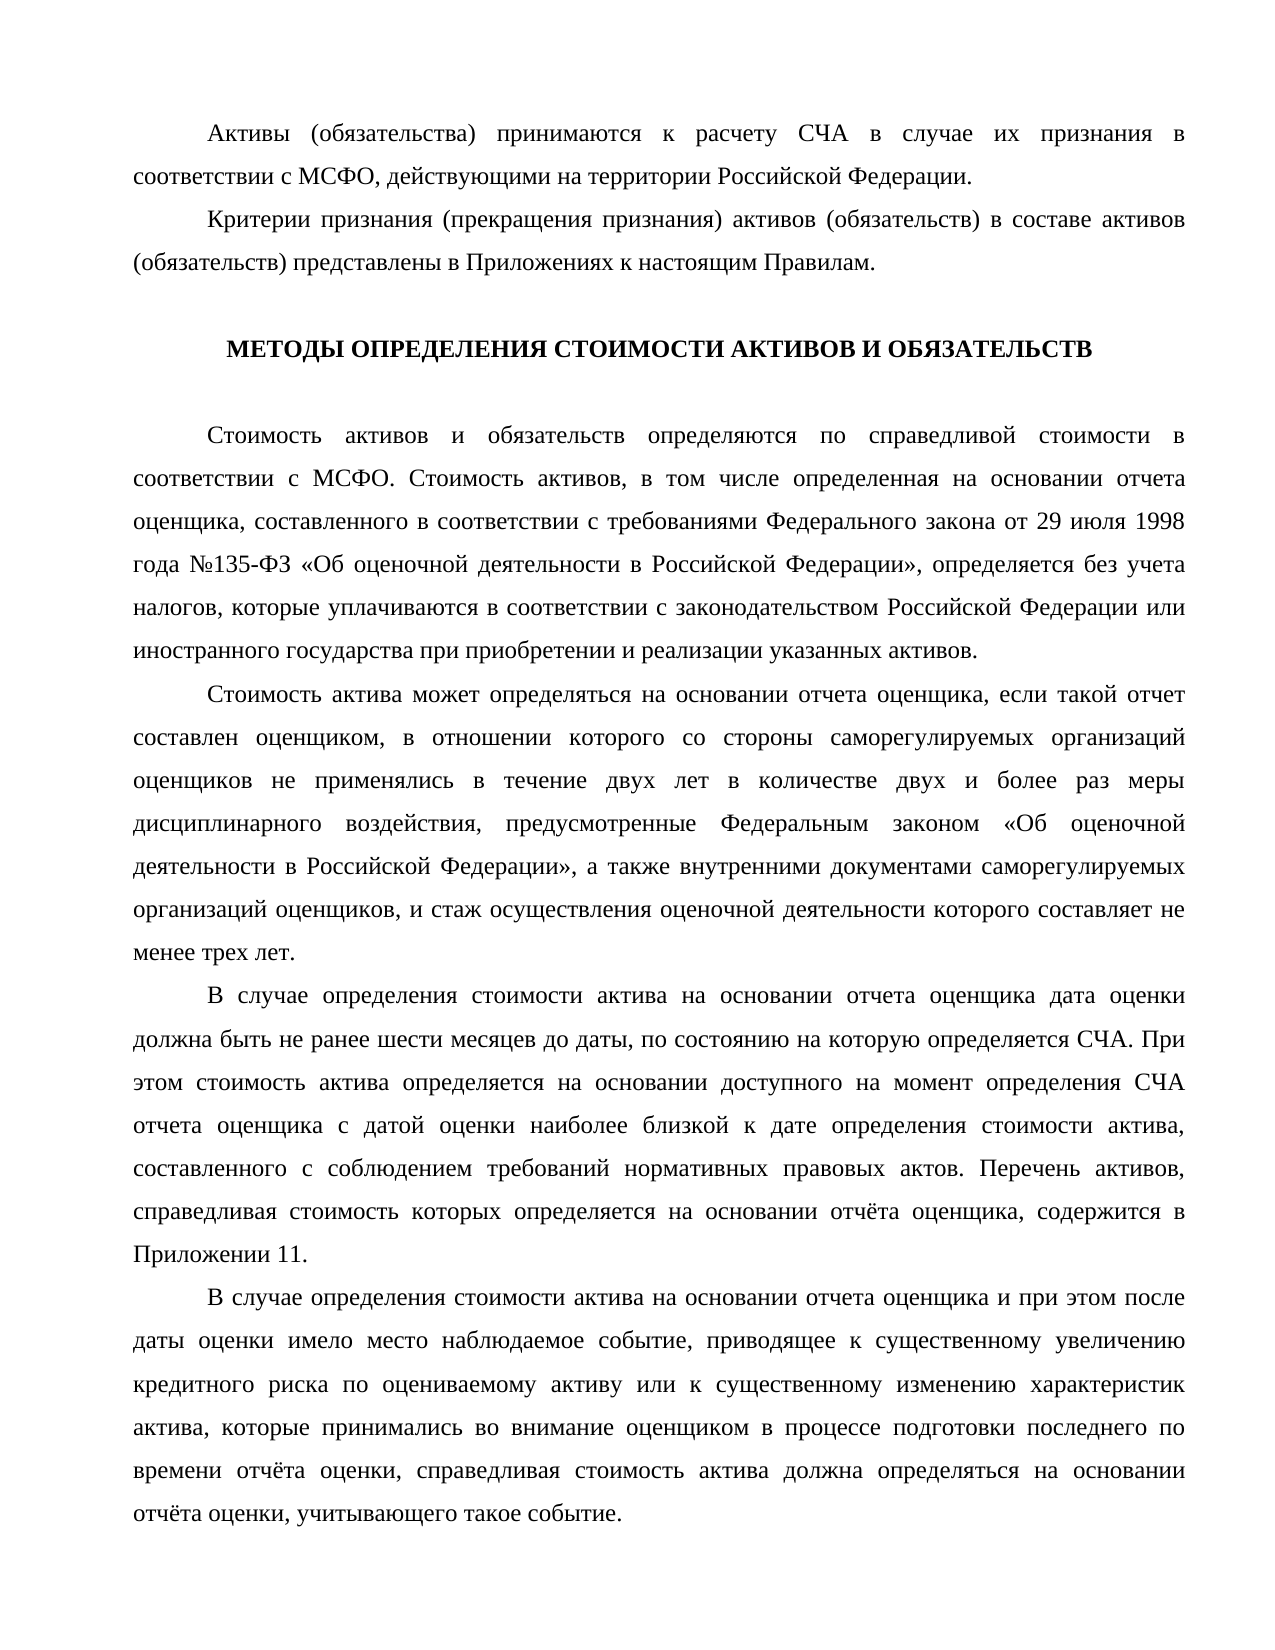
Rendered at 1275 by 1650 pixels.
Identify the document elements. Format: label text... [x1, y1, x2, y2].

text В случае определения стоимости актива на основании отчета оценщика и при этом после даты оценки имело место наблюдаемое событие, приводящее к существенному увеличению кредитного риска по оцениваемому активу или к существенному изменению характеристик актива, которые принимались во внимание оценщиком в процессе подготовки последнего по времени отчёта оценки, справедливая стоимость актива должна определяться на основании отчёта оценки, учитывающего такое событие. [133, 1282, 1186, 1527]
text Критерии признания (прекращения признания) активов (обязательств) в составе активов (обязательств) представлены в Приложениях к настоящим Правилам. [133, 204, 1186, 276]
text Стоимость активов и обязательств определяются по справедливой стоимости в соответствии с МСФО. Стоимость активов, в том числе определенная на основании отчета оценщика, составленного в соответствии с требованиями Федерального закона от 29 июля 1998 года №135-ФЗ «Об оценочной деятельности в Российской Федерации», определяется без учета налогов, которые уплачиваются в соответствии с законодательством Российской Федерации или иностранного государства при приобретении и реализации указанных активов. [133, 420, 1186, 664]
text МЕТОДЫ ОПРЕДЕЛЕНИЯ СТОИМОСТИ АКТИВОВ И ОБЯЗАТЕЛЬСТВ [133, 334, 1186, 362]
text В случае определения стоимости актива на основании отчета оценщика дата оценки должна быть не ранее шести месяцев до даты, по состоянию на которую определяется СЧА. При этом стоимость актива определяется на основании доступного на момент определения СЧА отчета оценщика с датой оценки наиболее близкой к дате определения стоимости актива, составленного с соблюдением требований нормативных правовых актов. Перечень активов, справедливая стоимость которых определяется на основании отчёта оценщика, содержится в Приложении 11. [133, 981, 1186, 1268]
text Стоимость актива может определяться на основании отчета оценщика, если такой отчет составлен оценщиком, в отношении которого со стороны саморегулируемых организаций оценщиков не применялись в течение двух лет в количестве двух и более раз меры дисциплинарного воздействия, предусмотренные Федеральным законом «Об оценочной деятельности в Российской Федерации», а также внутренними документами саморегулируемых организаций оценщиков, и стаж осуществления оценочной деятельности которого составляет не менее трех лет. [133, 679, 1186, 966]
text Активы (обязательства) принимаются к расчету СЧА в случае их признания в соответствии с МСФО, действующими на территории Российской Федерации. [133, 118, 1186, 190]
